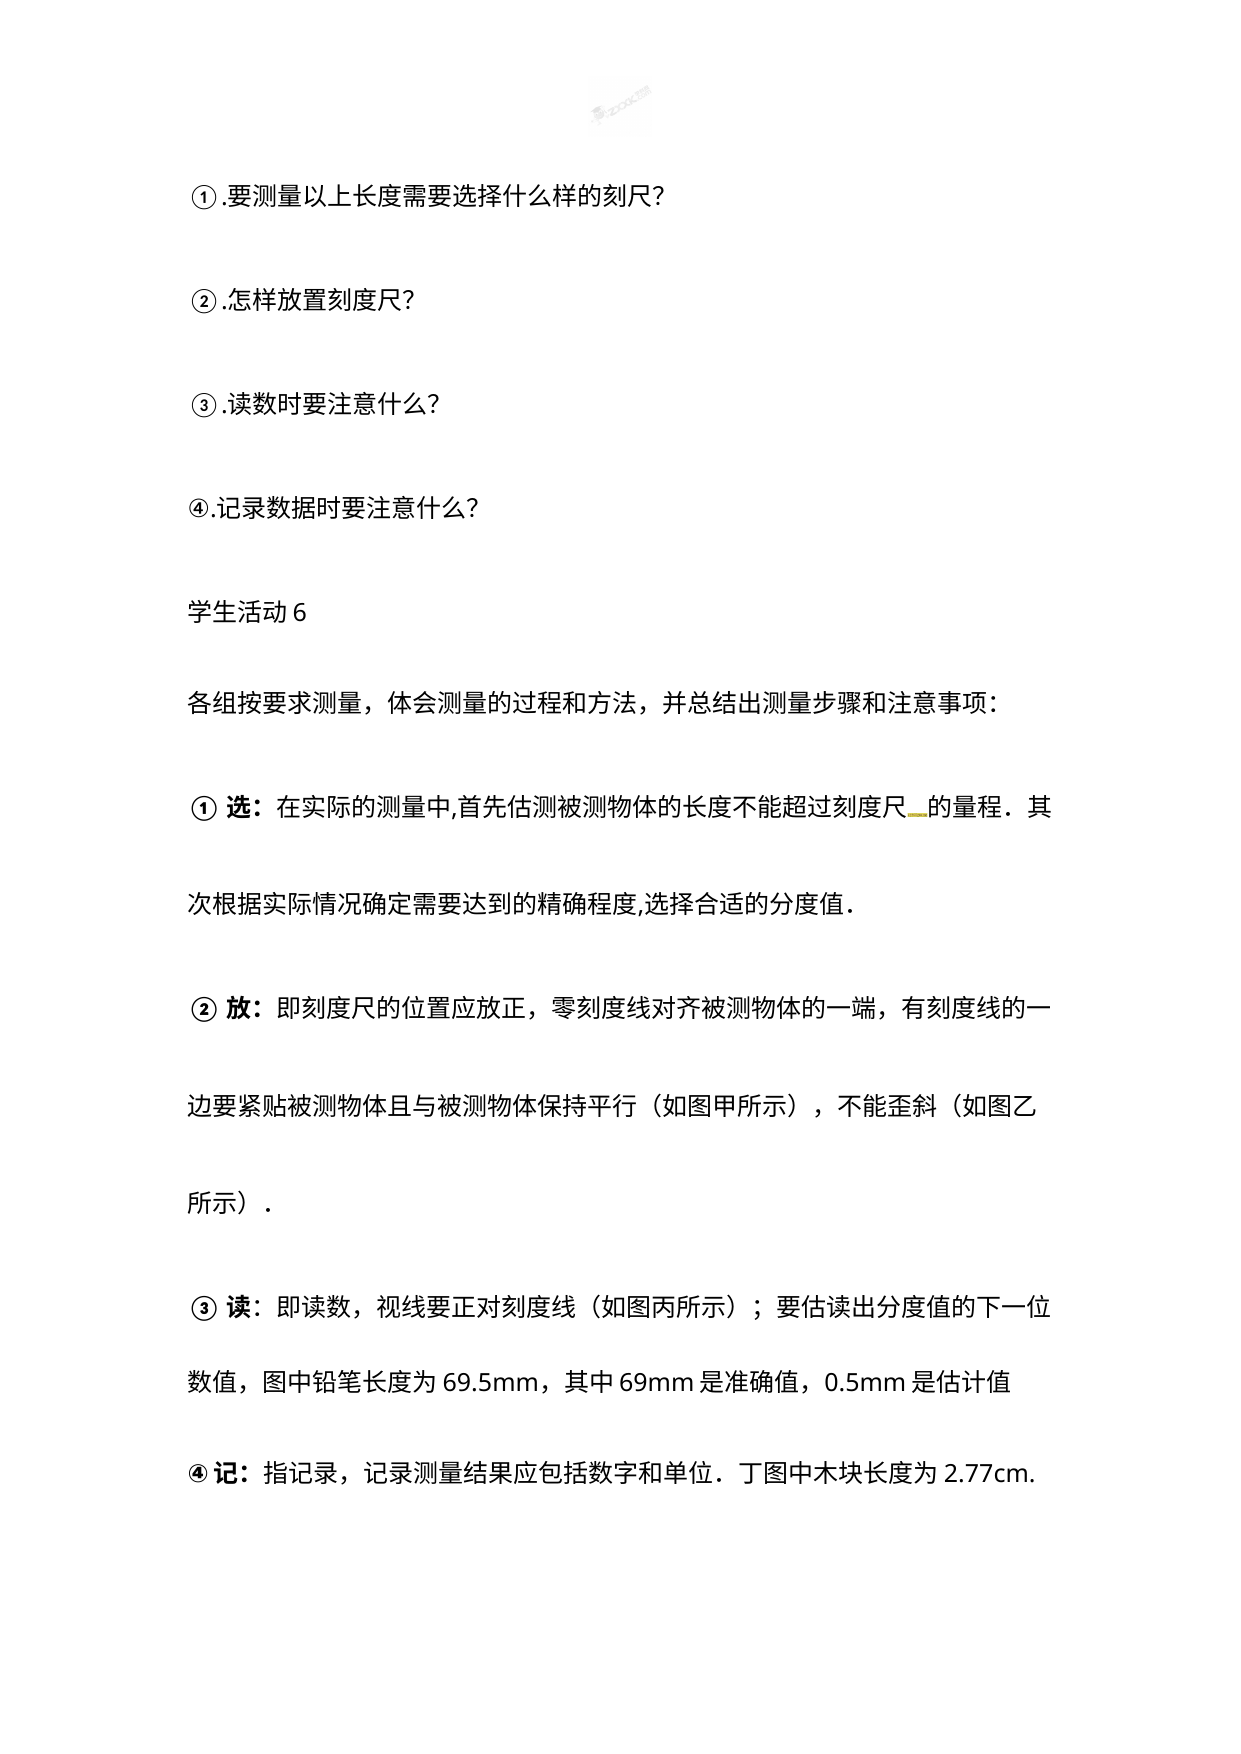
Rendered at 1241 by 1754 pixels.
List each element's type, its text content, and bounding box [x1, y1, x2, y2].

picture [588, 76, 653, 137]
text ③.读数时要注意什么？ [187, 370, 1053, 435]
text ①选：在实际的测量中,首先估测被测物体的长度不能超过刻度尺的量程．其次根据实际情况确定需要达到的精确程度,选择合适的分度值． [187, 773, 1053, 936]
text ②.怎样放置刻度尺？ [187, 266, 1053, 331]
text ④.记录数据时要注意什么？ [187, 474, 1053, 539]
text 各组按要求测量，体会测量的过程和方法，并总结出测量步骤和注意事项： [187, 669, 1053, 734]
text 学生活动6 [187, 578, 1053, 643]
text ①.要测量以上长度需要选择什么样的刻尺？ [187, 162, 1053, 227]
text ②放：即刻度尺的位置应放正，零刻度线对齐被测物体的一端，有刻度线的一边要紧贴被测物体且与被测物体保持平行（如图甲所示），不能歪斜（如图乙所示）． [187, 974, 1053, 1234]
text ④记：指记录，记录测量结果应包括数字和单位．丁图中木块长度为2.77cm. [187, 1439, 1053, 1504]
picture [907, 813, 928, 817]
text ③读：即读数，视线要正对刻度线（如图丙所示）；要估读出分度值的下一位数值，图中铅笔长度为69.5mm，其中69mm是准确值，0.5mm是估计值 [187, 1273, 1053, 1413]
